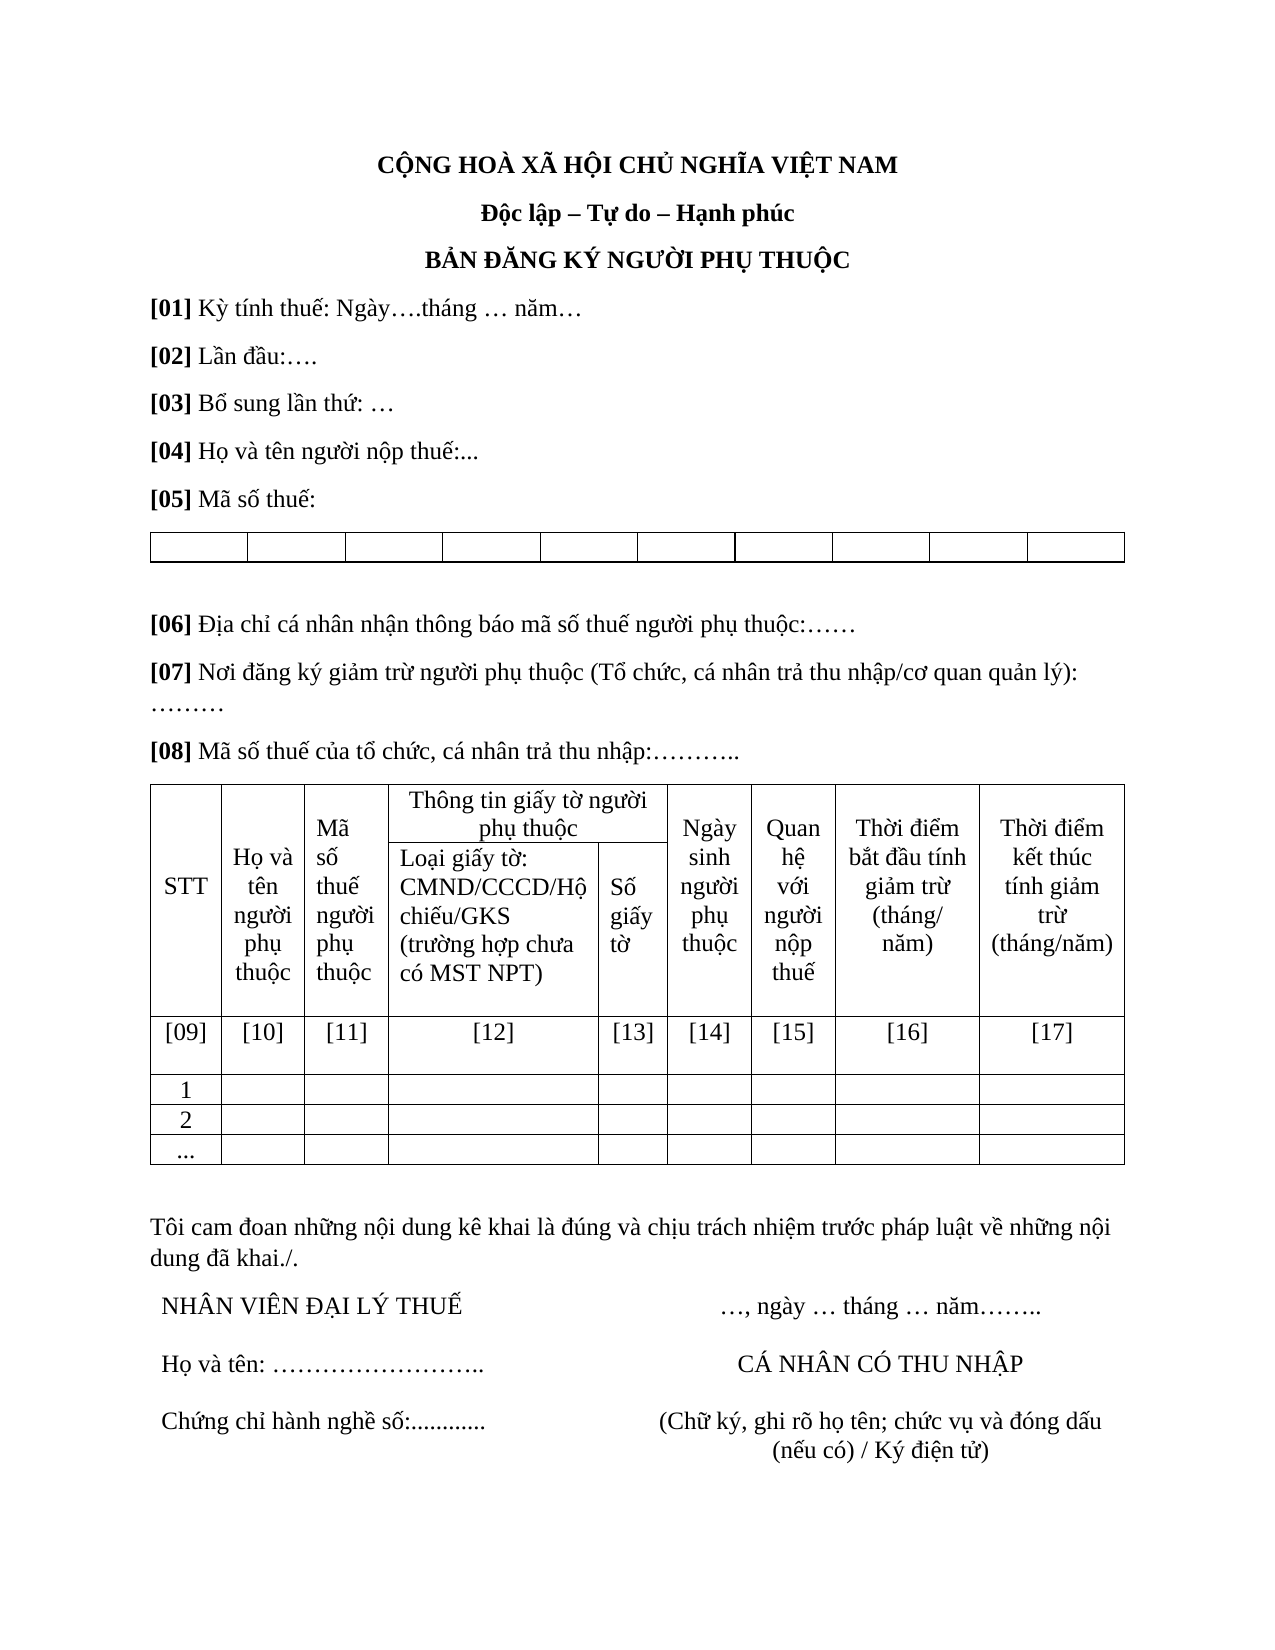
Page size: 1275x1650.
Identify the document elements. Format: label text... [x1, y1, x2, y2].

table_cell [222, 1105, 304, 1134]
table_cell [980, 1135, 1124, 1164]
table_cell [389, 1075, 598, 1104]
text Tôi cam đoan những nội dung kê khai là đúng và chịu trách nhiệm trước pháp luật về những nội dung đã khai./. [150, 1212, 1125, 1272]
table_cell [752, 1135, 835, 1164]
table_header [346, 533, 442, 561]
table_header [638, 533, 734, 561]
table_cell [668, 1105, 751, 1134]
table_cell Số giấy tờ [599, 843, 667, 1016]
table_cell [09] [151, 1017, 221, 1074]
table_cell [389, 1135, 598, 1164]
table_header [151, 533, 247, 561]
table_cell [17] [980, 1017, 1124, 1074]
table_cell [15] [752, 1017, 835, 1074]
table_cell 2 [151, 1105, 221, 1134]
table_cell [836, 1135, 979, 1164]
table_cell [222, 1075, 304, 1104]
table_cell [11] [305, 1017, 388, 1074]
text [01] Kỳ tính thuế: Ngày….tháng … năm… [150, 293, 1125, 322]
table_cell [389, 1105, 598, 1134]
table_header Họ và tên người phụ thuộc [222, 785, 304, 1016]
table_cell ... [151, 1135, 221, 1164]
table_cell [980, 1075, 1124, 1104]
table_header Mã số thuế người phụ thuộc [305, 785, 388, 1016]
table_cell [305, 1105, 388, 1134]
table_cell [752, 1075, 835, 1104]
table_header Ngày sinh người phụ thuộc [668, 785, 751, 1016]
text [02] Lần đầu:…. [150, 341, 1125, 369]
table_cell [752, 1105, 835, 1134]
text BẢN ĐĂNG KÝ NGƯỜI PHỤ THUỘC [150, 245, 1125, 274]
table_cell [12] [389, 1017, 598, 1074]
table_header [1028, 533, 1124, 561]
table_header …, ngày … tháng … năm…….. CÁ NHÂN CÓ THU NHẬP (Chữ ký, ghi rõ họ tên; chức vụ và đóng dấu (nếu có) / Ký điện tử) [637, 1291, 1124, 1492]
table_cell Loại giấy tờ: CMND/CCCD/Hộ chiếu/GKS (trường hợp chưa có MST NPT) [389, 843, 598, 1016]
text [04] Họ và tên người nộp thuế:... [150, 436, 1125, 465]
table_header Quan hệ với người nộp thuế [752, 785, 835, 1016]
table_cell [10] [222, 1017, 304, 1074]
table_cell [668, 1075, 751, 1104]
table_header [248, 533, 345, 561]
table_header [833, 533, 929, 561]
text CỘNG HOÀ XÃ HỘI CHỦ NGHĨA VIỆT NAM [150, 150, 1125, 179]
table_cell [836, 1105, 979, 1134]
table_cell [980, 1105, 1124, 1134]
text Độc lập – Tự do – Hạnh phúc [150, 198, 1125, 226]
text [03] Bổ sung lần thứ: … [150, 388, 1125, 417]
table_cell [599, 1135, 667, 1164]
text [07] Nơi đăng ký giảm trừ người phụ thuộc (Tổ chức, cá nhân trả thu nhập/cơ quan quản lý):……… [150, 657, 1125, 717]
table_cell [599, 1105, 667, 1134]
table_header Thông tin giấy tờ người phụ thuộc [389, 785, 667, 842]
table_header NHÂN VIÊN ĐẠI LÝ THUẾ Họ và tên: …………………….. Chứng chỉ hành nghề số:............ [150, 1291, 637, 1492]
table_cell [14] [668, 1017, 751, 1074]
table_cell [668, 1135, 751, 1164]
text [05] Mã số thuế: [150, 484, 1125, 513]
table_header [930, 533, 1027, 561]
table_cell 1 [151, 1075, 221, 1104]
table_cell [305, 1075, 388, 1104]
table_header [736, 533, 832, 561]
text [06] Địa chỉ cá nhân nhận thông báo mã số thuế người phụ thuộc:…… [150, 609, 1125, 638]
table_cell [13] [599, 1017, 667, 1074]
table_header Thời điểm bắt đầu tính giảm trừ (tháng/năm) [836, 785, 979, 1016]
table_cell [836, 1075, 979, 1104]
table_cell [222, 1135, 304, 1164]
table_cell [599, 1075, 667, 1104]
table_header [443, 533, 540, 561]
table_cell [305, 1135, 388, 1164]
text [08] Mã số thuế của tổ chức, cá nhân trả thu nhập:……….. [150, 736, 1125, 765]
table_cell [16] [836, 1017, 979, 1074]
table_header STT [151, 785, 221, 1016]
table_header Thời điểm kết thúc tính giảm trừ (tháng/năm) [980, 785, 1124, 1016]
table_header [541, 533, 637, 561]
